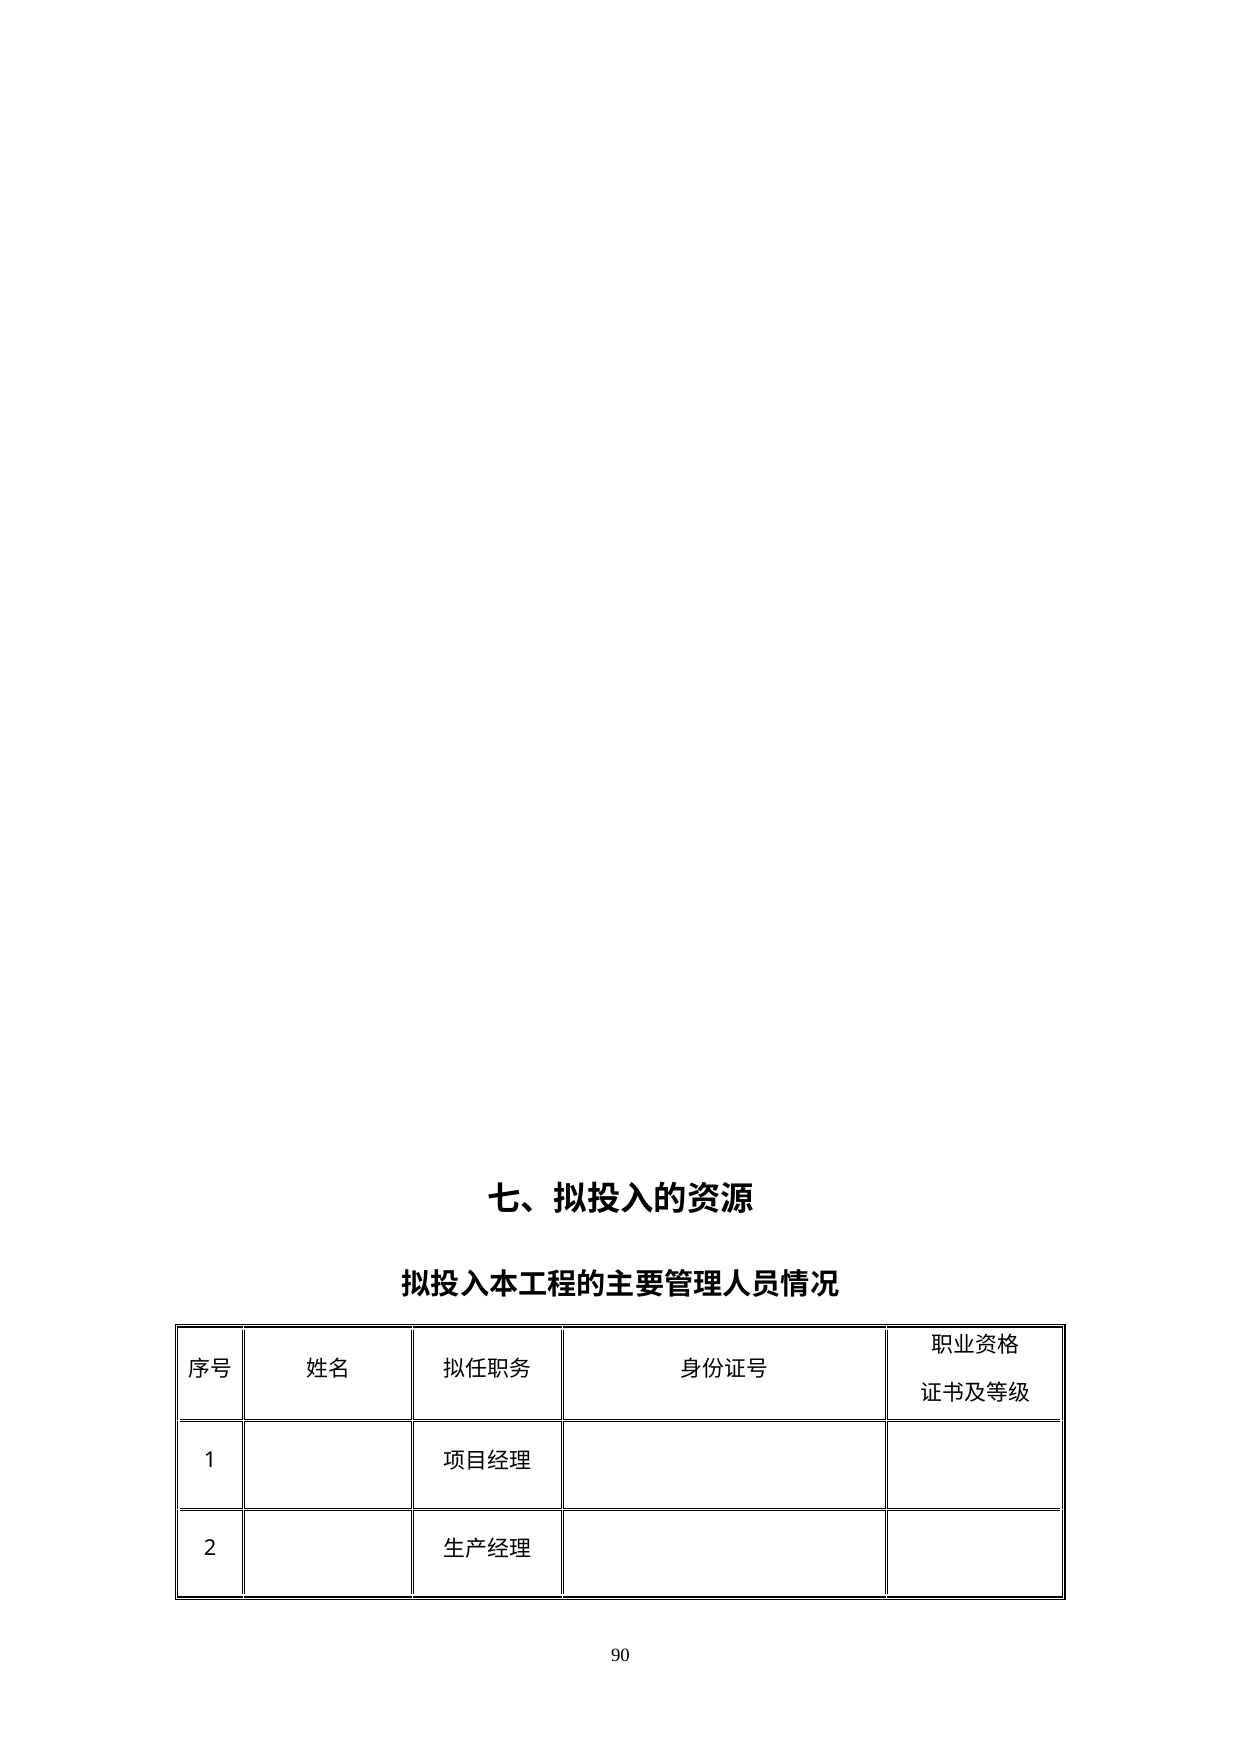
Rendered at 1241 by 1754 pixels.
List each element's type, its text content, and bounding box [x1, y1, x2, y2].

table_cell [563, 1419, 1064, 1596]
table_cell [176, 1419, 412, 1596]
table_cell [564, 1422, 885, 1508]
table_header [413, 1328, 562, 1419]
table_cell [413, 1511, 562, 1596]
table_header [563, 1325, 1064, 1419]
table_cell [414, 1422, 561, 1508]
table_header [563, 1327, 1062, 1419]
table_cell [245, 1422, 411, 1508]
text 拟投入本工程的主要管理人员情况 [136, 1261, 1104, 1303]
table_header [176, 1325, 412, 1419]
text 七、拟投入的资源 [136, 1177, 1104, 1219]
